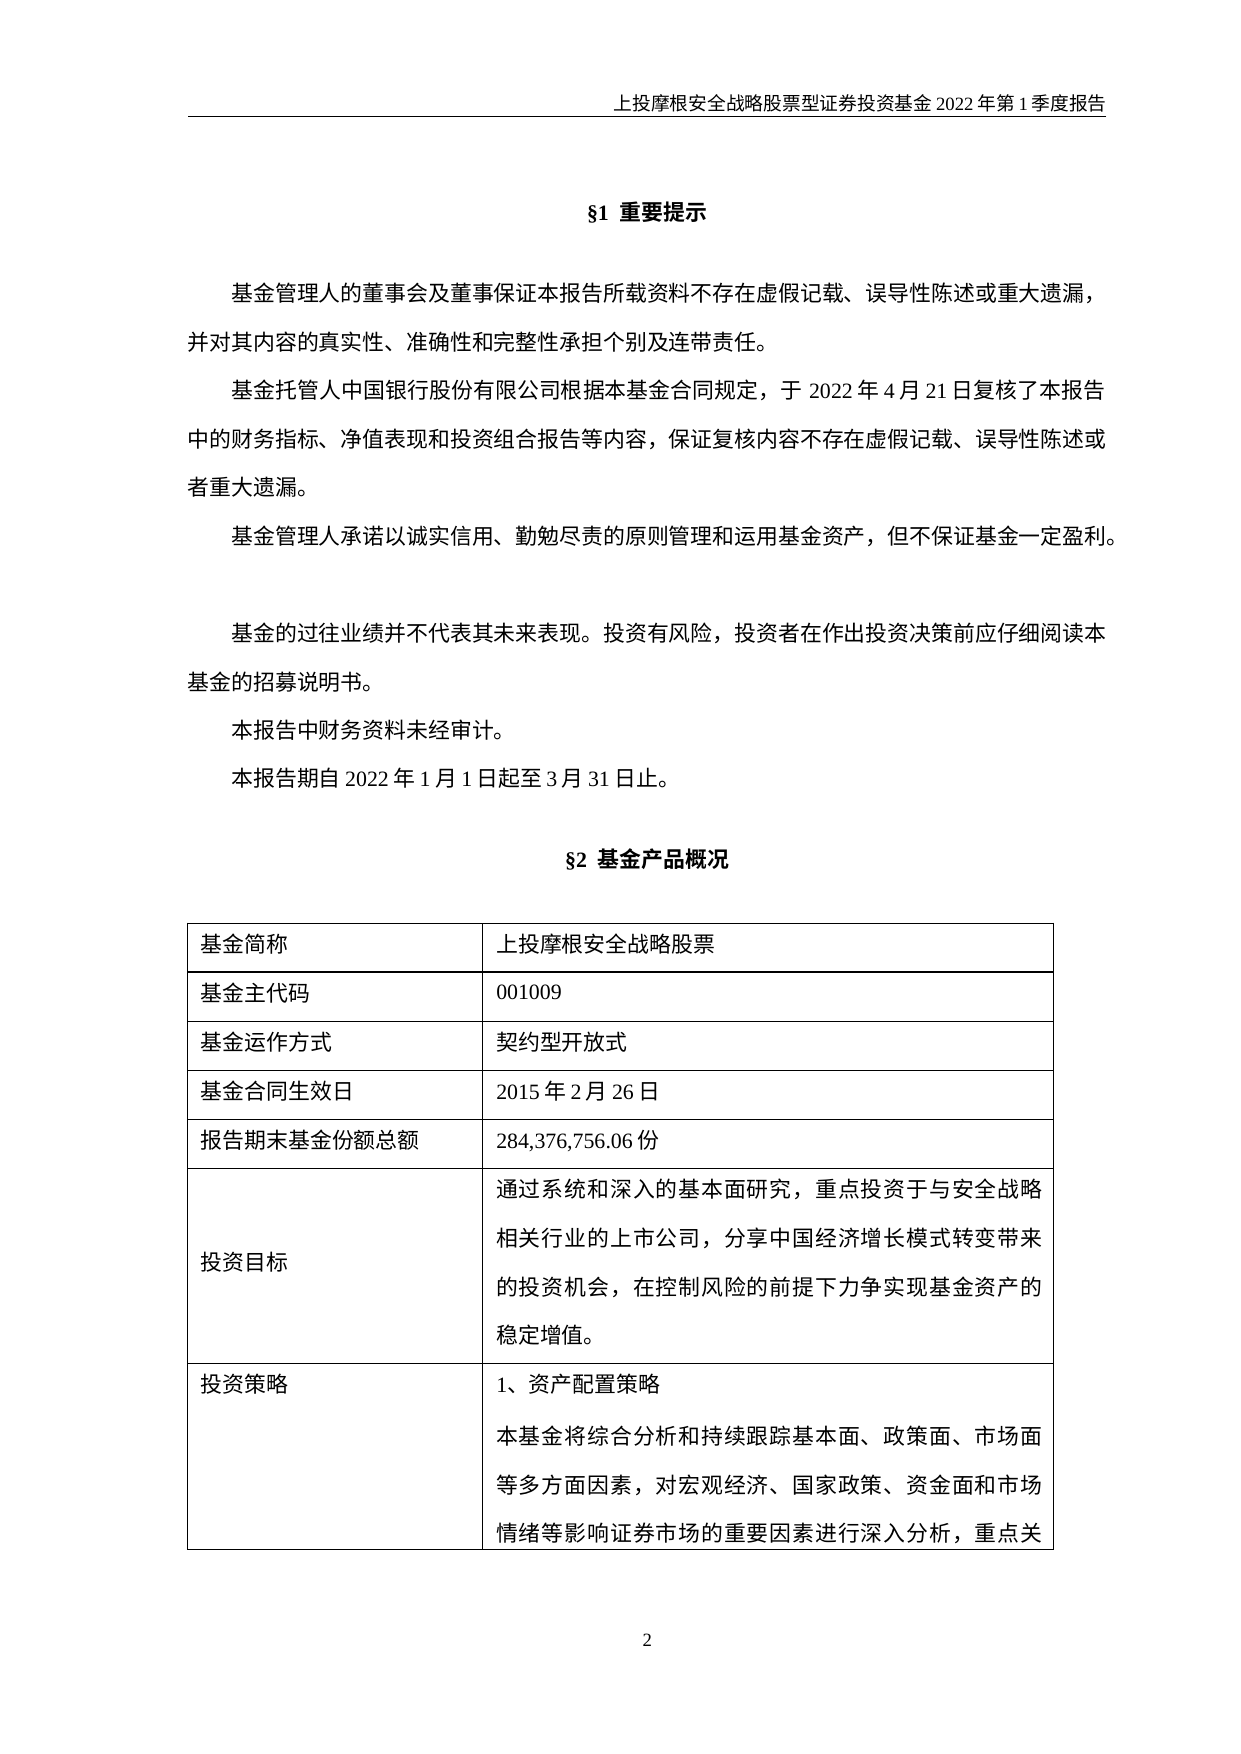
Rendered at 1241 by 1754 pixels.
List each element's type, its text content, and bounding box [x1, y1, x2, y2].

text 本报告中财务资料未经审计。 [187, 712, 1106, 745]
table_cell 基金合同生效日 [188, 1071, 482, 1119]
text 基金管理人承诺以诚实信用、勤勉尽责的原则管理和运用基金资产，但不保证基金一定盈利。 [187, 518, 1106, 599]
table_cell 2015年2月26日 [483, 1071, 1053, 1119]
table_cell 284,376,756.06份 [483, 1120, 1053, 1168]
table_cell 基金主代码 [188, 973, 482, 1021]
table_cell 通过系统和深入的基本面研究，重点投资于与安全战略相关行业的上市公司，分享中国经济增长模式转变带来的投资机会，在控制风险的前提下力争实现基金资产的稳定增值。 [483, 1169, 1053, 1363]
text 基金的过往业绩并不代表其未来表现。投资有风险，投资者在作出投资决策前应仔细阅读本基金的招募说明书。 [187, 615, 1106, 697]
table_cell 契约型开放式 [483, 1022, 1053, 1069]
text 基金管理人的董事会及董事保证本报告所载资料不存在虚假记载、误导性陈述或重大遗漏，并对其内容的真实性、准确性和完整性承担个别及连带责任。 [187, 275, 1106, 357]
table_cell 投资策略 [188, 1364, 482, 1548]
table_cell 投资目标 [188, 1169, 482, 1363]
text 基金托管人中国银行股份有限公司根据本基金合同规定，于2022年4月21日复核了本报告中的财务指标、净值表现和投资组合报告等内容，保证复核内容不存在虚假记载、误导性陈述或者重大遗漏。 [187, 372, 1106, 502]
table_cell 报告期末基金份额总额 [188, 1120, 482, 1168]
table_cell 001009 [483, 973, 1053, 1021]
table_header 上投摩根安全战略股票 [483, 924, 1053, 971]
table_cell 基金运作方式 [188, 1022, 482, 1069]
table_header 基金简称 [188, 924, 482, 971]
subtitle §2 基金产品概况 [187, 842, 1106, 874]
subtitle §1 重要提示 [187, 194, 1106, 227]
text 本报告期自2022年1月1日起至3月31日止。 [187, 761, 1106, 793]
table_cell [483, 1364, 1053, 1548]
